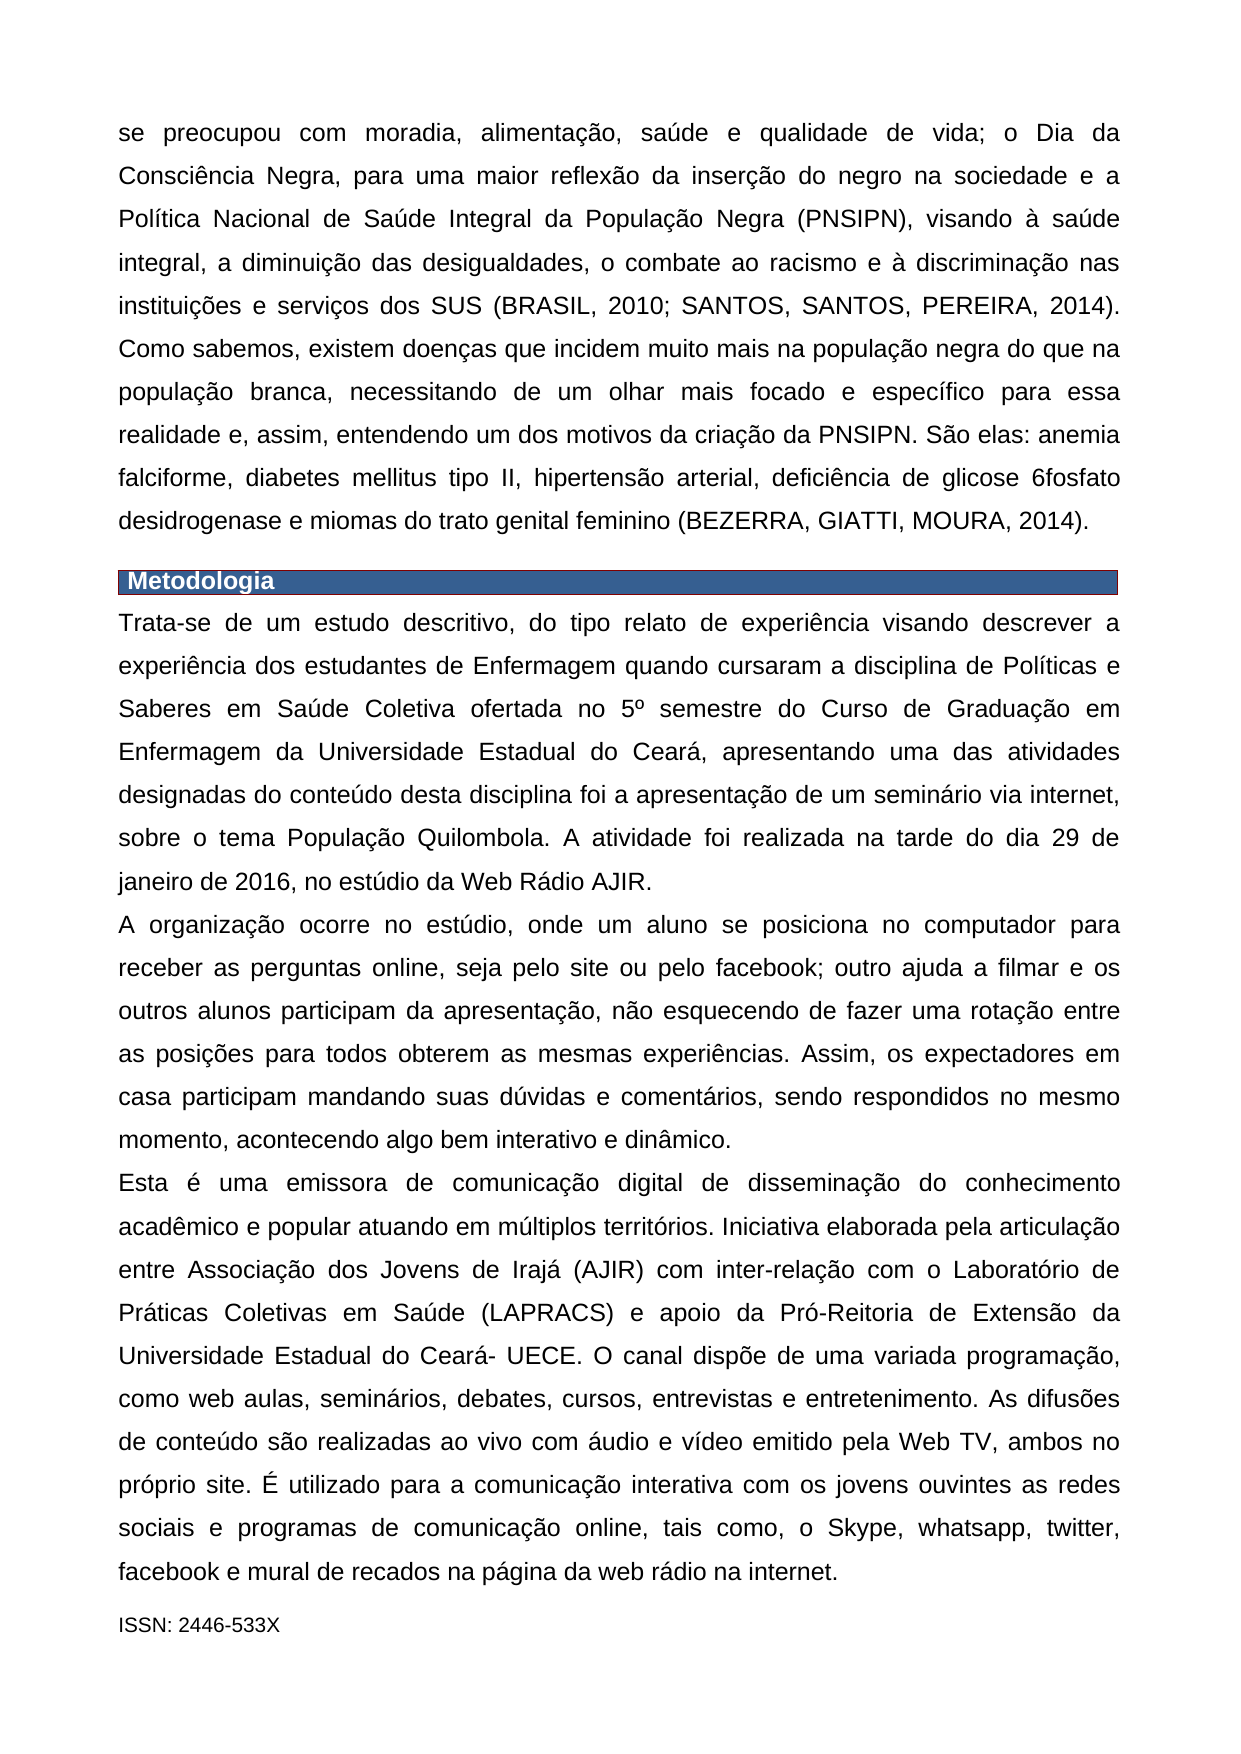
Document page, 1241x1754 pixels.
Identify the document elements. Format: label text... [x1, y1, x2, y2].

text A organização ocorre no estúdio, onde um aluno se posiciona no computador para receber as perguntas online, seja pelo site ou pelo facebook; outro ajuda a filmar e os outros alunos participam da apresentação, não esquecendo de fazer uma rotação entre as posições para todos obterem as mesmas experiências. Assim, os expectadores em casa participam mandando suas dúvidas e comentários, sendo respondidos no mesmo momento, acontecendo algo bem interativo e dinâmico. [118, 909, 1122, 1154]
text Esta é uma emissora de comunicação digital de disseminação do conhecimento acadêmico e popular atuando em múltiplos territórios. Iniciativa elaborada pela articulação entre Associação dos Jovens de Irajá (AJIR) com inter-relação com o Laboratório de Práticas Coletivas em Saúde (LAPRACS) e apoio da Pró-Reitoria de Extensão da Universidade Estadual do Ceará- UECE. O canal dispõe de uma variada programação, como web aulas, seminários, debates, cursos, entrevistas e entretenimento. As difusões de conteúdo são realizadas ao vivo com áudio e vídeo emitido pela Web TV, ambos no próprio site. É utilizado para a comunicação interativa com os jovens ouvintes as redes sociais e programas de comunicação online, tais como, o Skype, whatsapp, twitter, facebook e mural de recados na página da web rádio na internet. [118, 1168, 1122, 1585]
text Trata-se de um estudo descritivo, do tipo relato de experiência visando descrever a experiência dos estudantes de Enfermagem quando cursaram a disciplina de Políticas e Saberes em Saúde Coletiva ofertada no 5º semestre do Curso de Graduação em Enfermagem da Universidade Estadual do Ceará, apresentando uma das atividades designadas do conteúdo desta disciplina foi a apresentação de um seminário via internet, sobre o tema População Quilombola. A atividade foi realizada na tarde do dia 29 de janeiro de 2016, no estúdio da Web Rádio AJIR. [118, 608, 1122, 895]
text Metodologia [119, 571, 1117, 594]
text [118, 118, 1122, 535]
